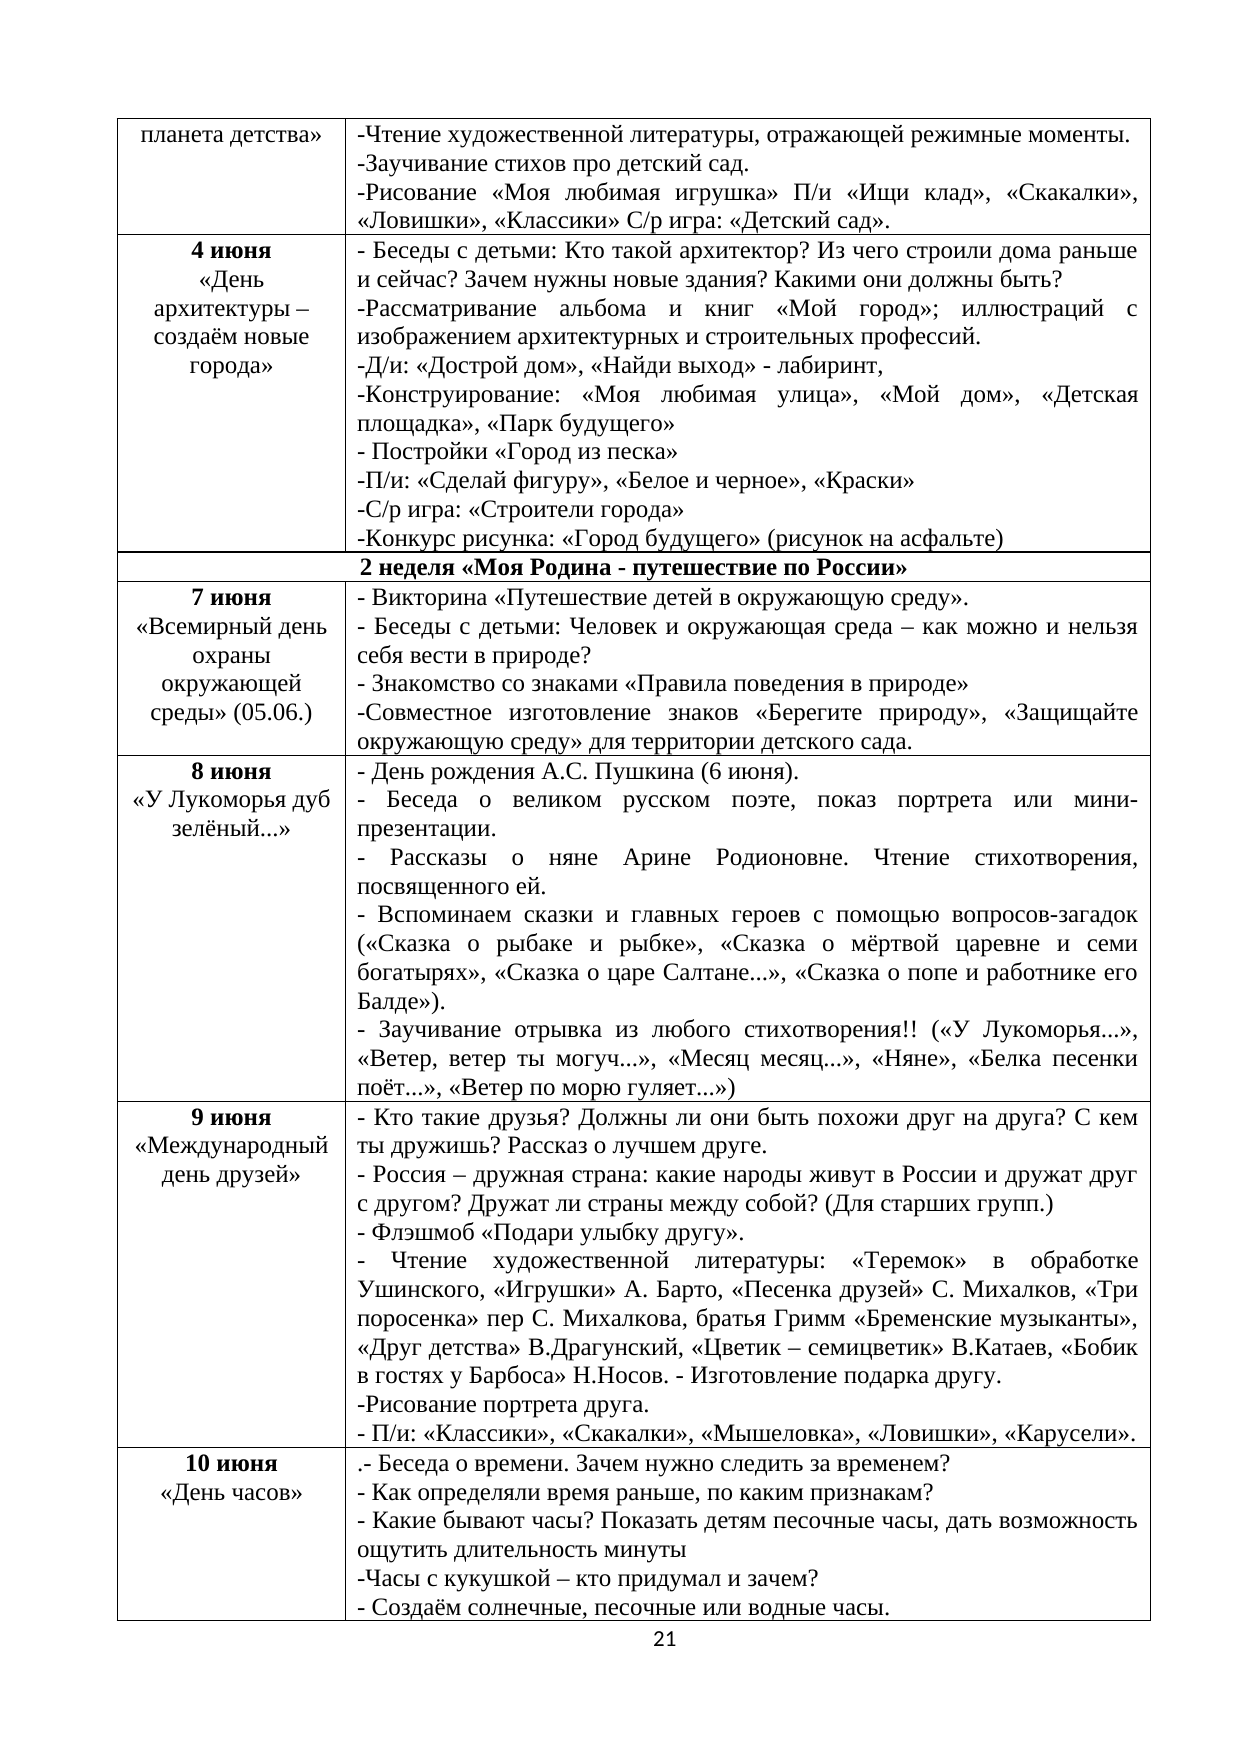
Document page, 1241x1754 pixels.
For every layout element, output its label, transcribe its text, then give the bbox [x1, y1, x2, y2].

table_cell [346, 1448, 1150, 1620]
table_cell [118, 1448, 345, 1620]
table_cell 7 июня «Всемирный день охраны окружающей среды» (05.06.) [118, 582, 345, 755]
table_cell 4 июня «День архитектуры – создаём новые города» [118, 235, 345, 551]
table_cell - День рождения А.С. Пушкина (6 июня). - Беседа о великом русском поэте, показ портрета или мини-презентации. - Рассказы о няне Арине Родионовне. Чтение стихотворения, посвященного ей. - Вспоминаем сказки и главных героев с помощью вопросов-загадок («Сказка о рыбаке и рыбке», «Сказка о мёртвой царевне и семи богатырях», «Сказка о царе Салтане...», «Сказка о попе и работнике его Балде»). - Заучивание отрывка из любого стихотворения!! («У Лукоморья...», «Ветер, ветер ты могуч...», «Месяц месяц...», «Няне», «Белка песенки поёт...», «Ветер по морю гуляет...») [346, 756, 1150, 1101]
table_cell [346, 119, 1150, 234]
table_cell - Викторина «Путешествие детей в окружающую среду». - Беседы с детьми: Человек и окружающая среда – как можно и нельзя себя вести в природе? - Знакомство со знаками «Правила поведения в природе» -Совместное изготовление знаков «Берегите природу», «Защищайте окружающую среду» для территории детского сада. [346, 582, 1150, 755]
table_cell - Беседы с детьми: Кто такой архитектор? Из чего строили дома раньше и сейчас? Зачем нужны новые здания? Какими они должны быть? -Рассматривание альбома и книг «Мой город»; иллюстраций с изображением архитектурных и строительных профессий. -Д/и: «Дострой дом», «Найди выход» - лабиринт, -Конструирование: «Моя любимая улица», «Мой дом», «Детская площадка», «Парк будущего» - Постройки «Город из песка» -П/и: «Сделай фигуру», «Белое и черное», «Краски» -С/р игра: «Строители города» -Конкурс рисунка: «Город будущего» (рисунок на асфальте) [346, 235, 1150, 551]
table_cell 9 июня «Международный день друзей» [118, 1102, 345, 1447]
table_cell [118, 119, 345, 234]
table_cell 8 июня «У Лукоморья дуб зелёный...» [118, 756, 345, 1101]
table_cell 2 неделя «Моя Родина - путешествие по России» [118, 553, 1150, 581]
table_cell - Кто такие друзья? Должны ли они быть похожи друг на друга? С кем ты дружишь? Рассказ о лучшем друге. - Россия – дружная страна: какие народы живут в России и дружат друг с другом? Дружат ли страны между собой? (Для старших групп.) - Флэшмоб «Подари улыбку другу». - Чтение художественной литературы: «Теремок» в обработке Ушинского, «Игрушки» А. Барто, «Песенка друзей» С. Михалков, «Три поросенка» пер С. Михалкова, братья Гримм «Бременские музыканты», «Друг детства» В.Драгунский, «Цветик – семицветик» В.Катаев, «Бобик в гостях у Барбоса» Н.Носов. - Изготовление подарка другу. -Рисование портрета друга. - П/и: «Классики», «Скакалки», «Мышеловка», «Ловишки», «Карусели». [346, 1102, 1150, 1447]
